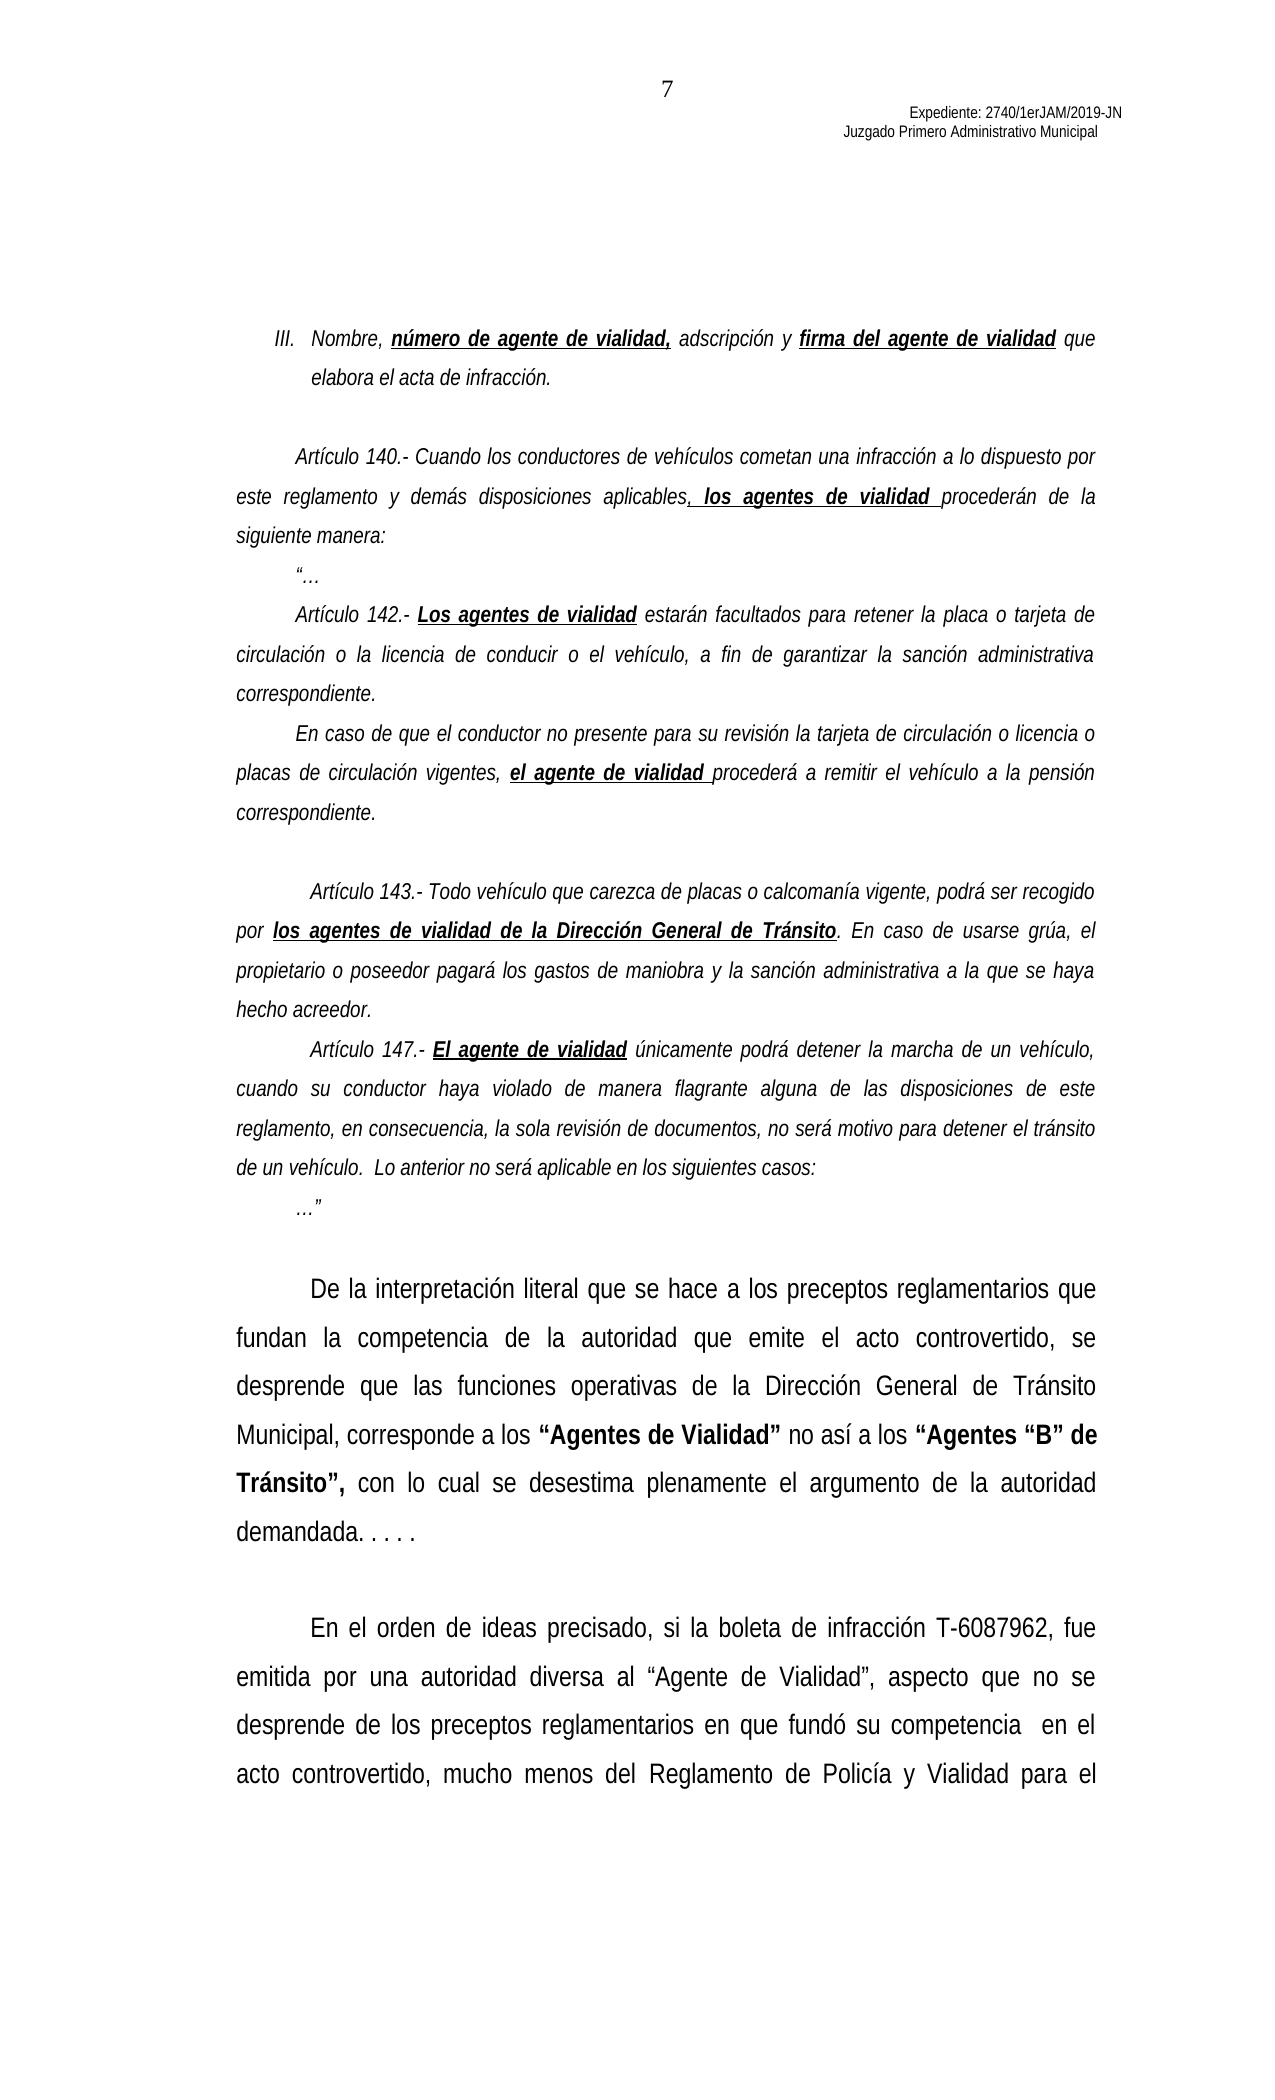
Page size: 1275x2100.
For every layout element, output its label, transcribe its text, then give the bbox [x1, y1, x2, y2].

text Artículo 147.- El agente de vialidad únicamente podrá detener la marcha de un vehículo, cuando su conductor haya violado de manera flagrante alguna de las disposiciones de este reglamento, en consecuencia, la sola revisión de documentos, no será motivo para detener el tránsito de un vehículo. Lo anterior no será aplicable en los siguientes casos: [236, 1036, 1098, 1180]
list Nombre, número de agente de vialidad, adscripción y firma del agente de vialidad que elabora el acta de infracción. [295, 325, 1098, 391]
text …” [295, 1193, 1098, 1220]
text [236, 1611, 1098, 1789]
text “… [295, 562, 1098, 588]
text Artículo 142.- Los agentes de vialidad estarán facultados para retener la placa o tarjeta de circulación o la licencia de conducir o el vehículo, a fin de garantizar la sanción administrativa correspondiente. [236, 601, 1098, 707]
text Artículo 143.- Todo vehículo que carezca de placas o calcomanía vigente, podrá ser recogido por los agentes de vialidad de la Dirección General de Tránsito. En caso de usarse grúa, el propietario o poseedor pagará los gastos de maniobra y la sanción administrativa a la que se haya hecho acreedor. [236, 878, 1098, 1022]
text De la interpretación literal que se hace a los preceptos reglamentarios que fundan la competencia de la autoridad que emite el acto controvertido, se desprende que las funciones operativas de la Dirección General de Tránsito Municipal, corresponde a los “Agentes de Vialidad” no así a los “Agentes “B” de Tránsito”, con lo cual se desestima plenamente el argumento de la autoridad demandada. . . . . [236, 1272, 1098, 1547]
text Artículo 140.- Cuando los conductores de vehículos cometan una infracción a lo dispuesto por este reglamento y demás disposiciones aplicables, los agentes de vialidad procederán de la siguiente manera: [236, 443, 1098, 549]
text En caso de que el conductor no presente para su revisión la tarjeta de circulación o licencia o placas de circulación vigentes, el agente de vialidad procederá a remitir el vehículo a la pensión correspondiente. [236, 720, 1098, 825]
